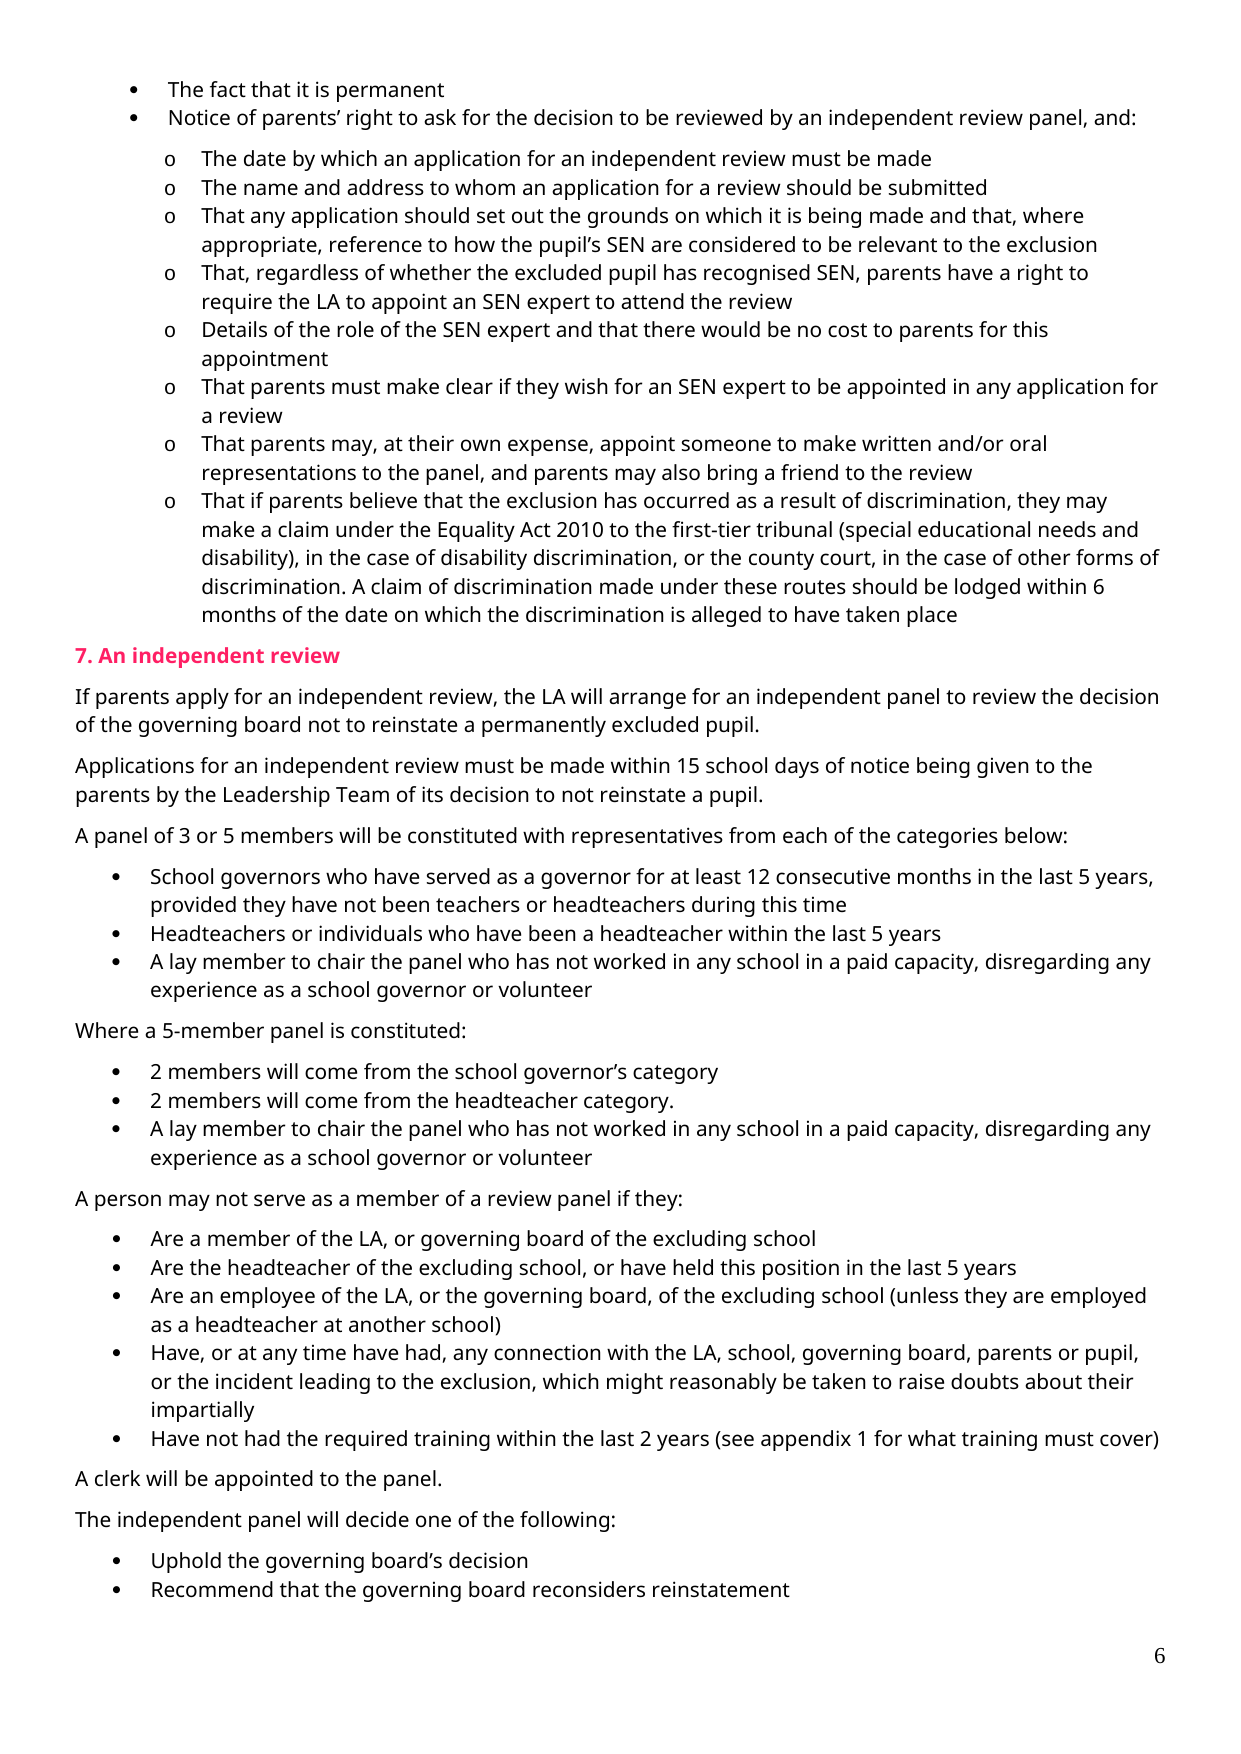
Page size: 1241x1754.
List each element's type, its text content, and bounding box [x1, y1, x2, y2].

list The name and address to whom an application for a review should be submitted [163, 173, 1165, 201]
list The fact that it is permanent [130, 75, 1165, 103]
text A clerk will be appointed to the panel. [75, 1464, 1165, 1493]
text 7. An independent review [75, 641, 1165, 669]
list That parents must make clear if they wish for an SEN expert to be appointed in any application for a review [163, 372, 1165, 429]
list Notice of parents’ right to ask for the decision to be reviewed by an independent review panel, and: [130, 103, 1165, 132]
list That parents may, at their own expense, appoint someone to make written and/or oral representations to the panel, and parents may also bring a friend to the review [163, 429, 1165, 486]
list A lay member to chair the panel who has not worked in any school in a paid capacity, disregarding any experience as a school governor or volunteer [112, 1114, 1165, 1171]
list 2 members will come from the school governor’s category [112, 1057, 1165, 1086]
list Are an employee of the LA, or the governing board, of the excluding school (unless they are employed as a headteacher at another school) [113, 1281, 1165, 1338]
list A lay member to chair the panel who has not worked in any school in a paid capacity, disregarding any experience as a school governor or volunteer [112, 947, 1165, 1004]
text A person may not serve as a member of a review panel if they: [75, 1184, 1165, 1212]
list Details of the role of the SEN expert and that there would be no cost to parents for this appointment [163, 315, 1165, 372]
text The independent panel will decide one of the following: [75, 1506, 1165, 1534]
text Applications for an independent review must be made within 15 school days of notice being given to the parents by the Leadership Team of its decision to not reinstate a pupil. [75, 751, 1165, 808]
list Recommend that the governing board reconsiders reinstatement [113, 1575, 1165, 1603]
list Uphold the governing board’s decision [113, 1546, 1165, 1575]
list That any application should set out the grounds on which it is being made and that, where appropriate, reference to how the pupil’s SEN are considered to be relevant to the exclusion [163, 201, 1165, 258]
list Headteachers or individuals who have been a headteacher within the last 5 years [112, 919, 1165, 947]
list The date by which an application for an independent review must be made [163, 144, 1165, 173]
list Have, or at any time have had, any connection with the LA, school, governing board, parents or pupil, or the incident leading to the exclusion, which might reasonably be taken to raise doubts about their impartially [113, 1338, 1165, 1424]
text Where a 5-member panel is constituted: [75, 1016, 1165, 1045]
text If parents apply for an independent review, the LA will arrange for an independent panel to review the decision of the governing board not to reinstate a permanently excluded pupil. [75, 682, 1165, 739]
list Are a member of the LA, or governing board of the excluding school [113, 1224, 1165, 1253]
list Are the headteacher of the excluding school, or have held this position in the last 5 years [113, 1253, 1165, 1281]
list School governors who have served as a governor for at least 12 consecutive months in the last 5 years, provided they have not been teachers or headteachers during this time [112, 862, 1165, 919]
text A panel of 3 or 5 members will be constituted with representatives from each of the categories below: [75, 821, 1165, 849]
list 2 members will come from the headteacher category. [112, 1086, 1165, 1114]
list That if parents believe that the exclusion has occurred as a result of discrimination, they may make a claim under the Equality Act 2010 to the first-tier tribunal (special educational needs and disability), in the case of disability discrimination, or the county court, in the case of other forms of discrimination. A claim of discrimination made under these routes should be lodged within 6 months of the date on which the discrimination is alleged to have taken place [163, 486, 1165, 629]
list Have not had the required training within the last 2 years (see appendix 1 for what training must cover) [113, 1424, 1165, 1452]
list That, regardless of whether the excluded pupil has recognised SEN, parents have a right to require the LA to appoint an SEN expert to attend the review [163, 258, 1165, 315]
